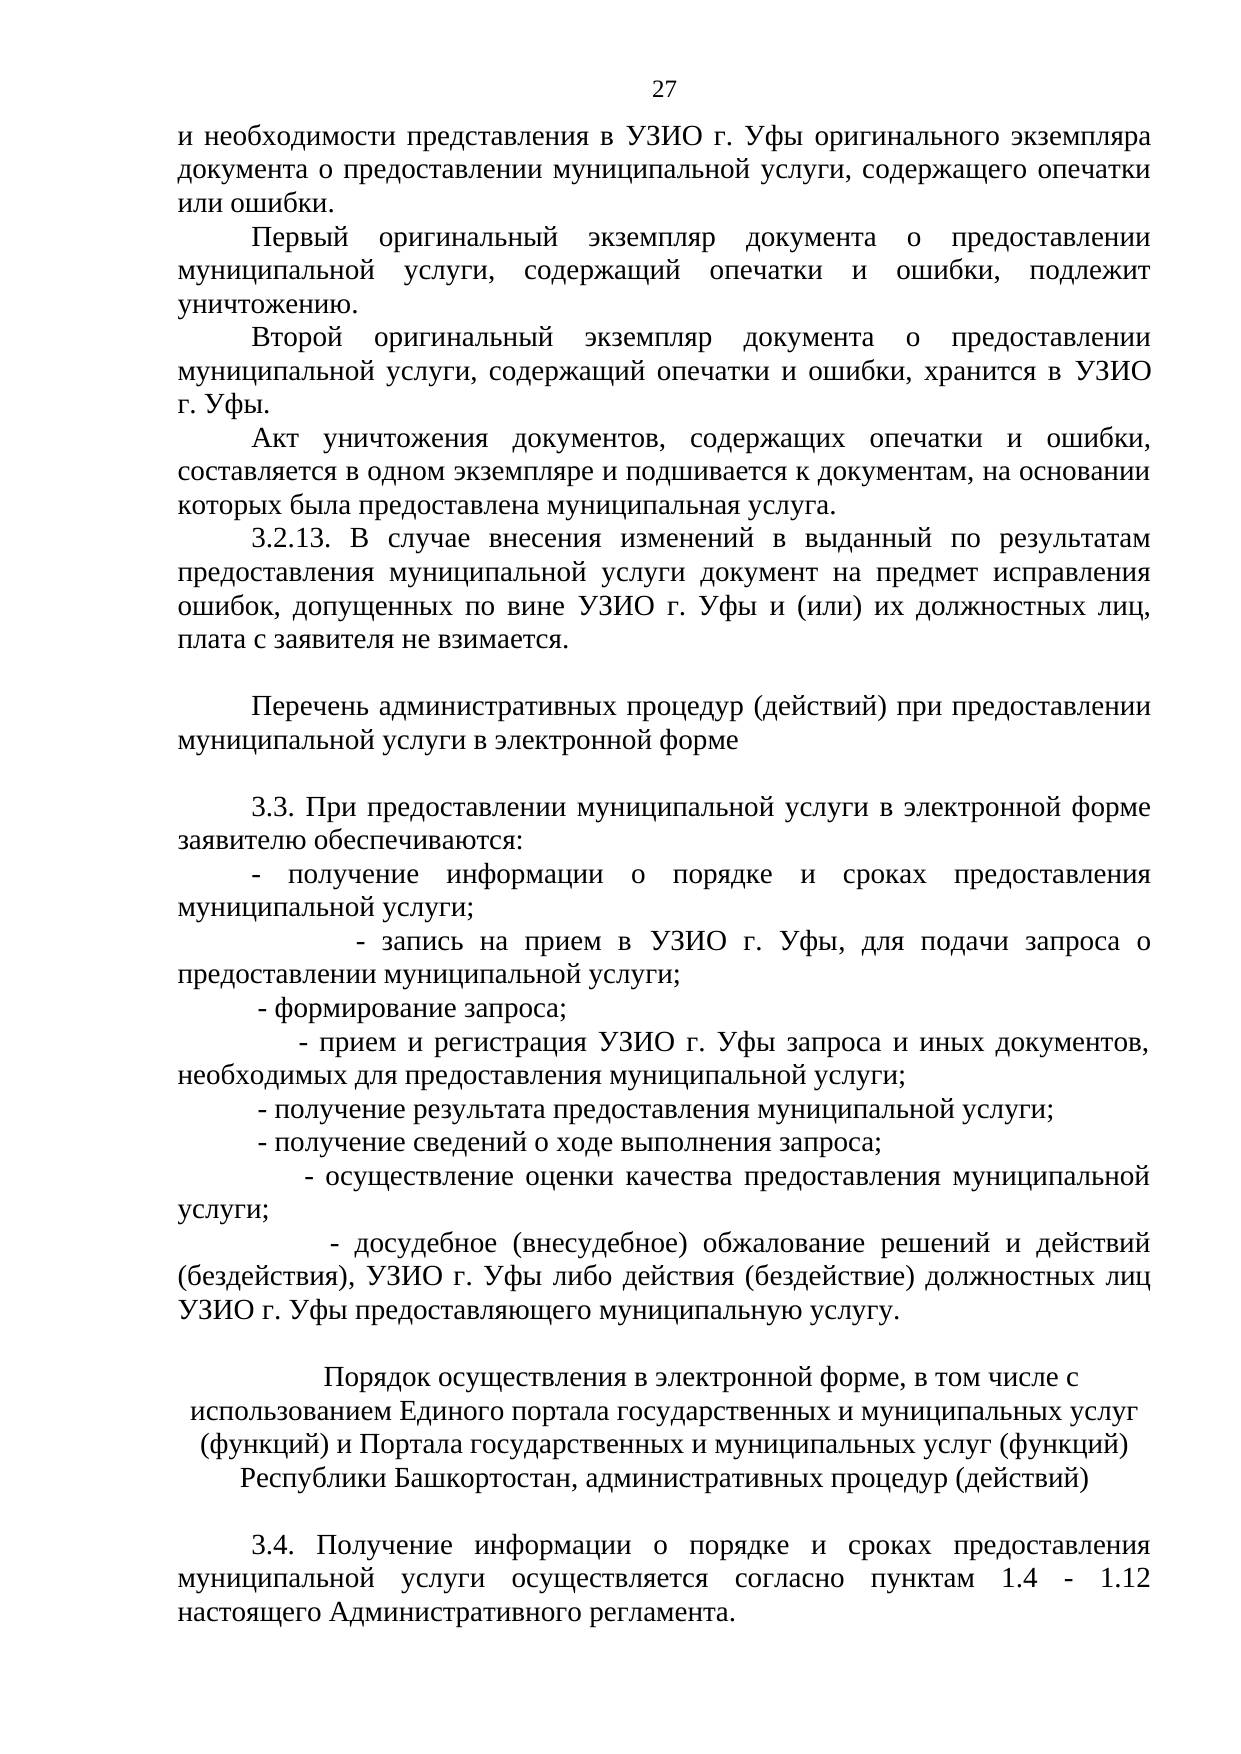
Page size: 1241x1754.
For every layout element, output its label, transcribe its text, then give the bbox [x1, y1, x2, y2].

text - получение результата предоставления муниципальной услуги; [177, 1091, 1152, 1124]
text - получение информации о порядке и сроках предоставления муниципальной услуги; [177, 856, 1152, 923]
text 3.3. При предоставлении муниципальной услуги в электронной форме заявителю обеспечиваются: [177, 789, 1152, 856]
text Первый оригинальный экземпляр документа о предоставлении муниципальной услуги, содержащий опечатки и ошибки, подлежит уничтожению. [177, 219, 1152, 319]
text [177, 118, 1152, 219]
text Второй оригинальный экземпляр документа о предоставлении муниципальной услуги, содержащий опечатки и ошибки, хранится в УЗИО г. Уфы. [177, 319, 1152, 420]
text - запись на прием в УЗИО г. Уфы, для подачи запроса о предоставлении муниципальной услуги; [177, 923, 1152, 990]
text Перечень административных процедур (действий) при предоставлении муниципальной услуги в электронной форме [177, 688, 1152, 755]
text - получение сведений о ходе выполнения запроса; [177, 1124, 1152, 1158]
text - формирование запроса; [177, 990, 1152, 1024]
text 3.4. Получение информации о порядке и сроках предоставления муниципальной услуги осуществляется согласно пунктам 1.4 - 1.12 настоящего Административного регламента. [177, 1527, 1152, 1627]
text Акт уничтожения документов, содержащих опечатки и ошибки, составляется в одном экземпляре и подшивается к документам, на основании которых была предоставлена муниципальная услуга. [177, 420, 1152, 521]
text - осуществление оценки качества предоставления муниципальной услуги; [177, 1158, 1152, 1225]
text 3.2.13. В случае внесения изменений в выданный по результатам предоставления муниципальной услуги документ на предмет исправления ошибок, допущенных по вине УЗИО г. Уфы и (или) их должностных лиц, плата с заявителя не взимается. [177, 521, 1152, 655]
text - прием и регистрация УЗИО г. Уфы запроса и иных документов, необходимых для предоставления муниципальной услуги; [177, 1024, 1152, 1091]
text Порядок осуществления в электронной форме, в том числе с использованием Единого портала государственных и муниципальных услуг (функций) и Портала государственных и муниципальных услуг (функций) Республики Башкортостан, административных процедур (действий) [177, 1359, 1152, 1493]
text - досудебное (внесудебное) обжалование решений и действий (бездействия), УЗИО г. Уфы либо действия (бездействие) должностных лиц УЗИО г. Уфы предоставляющего муниципальную услугу. [177, 1225, 1152, 1326]
